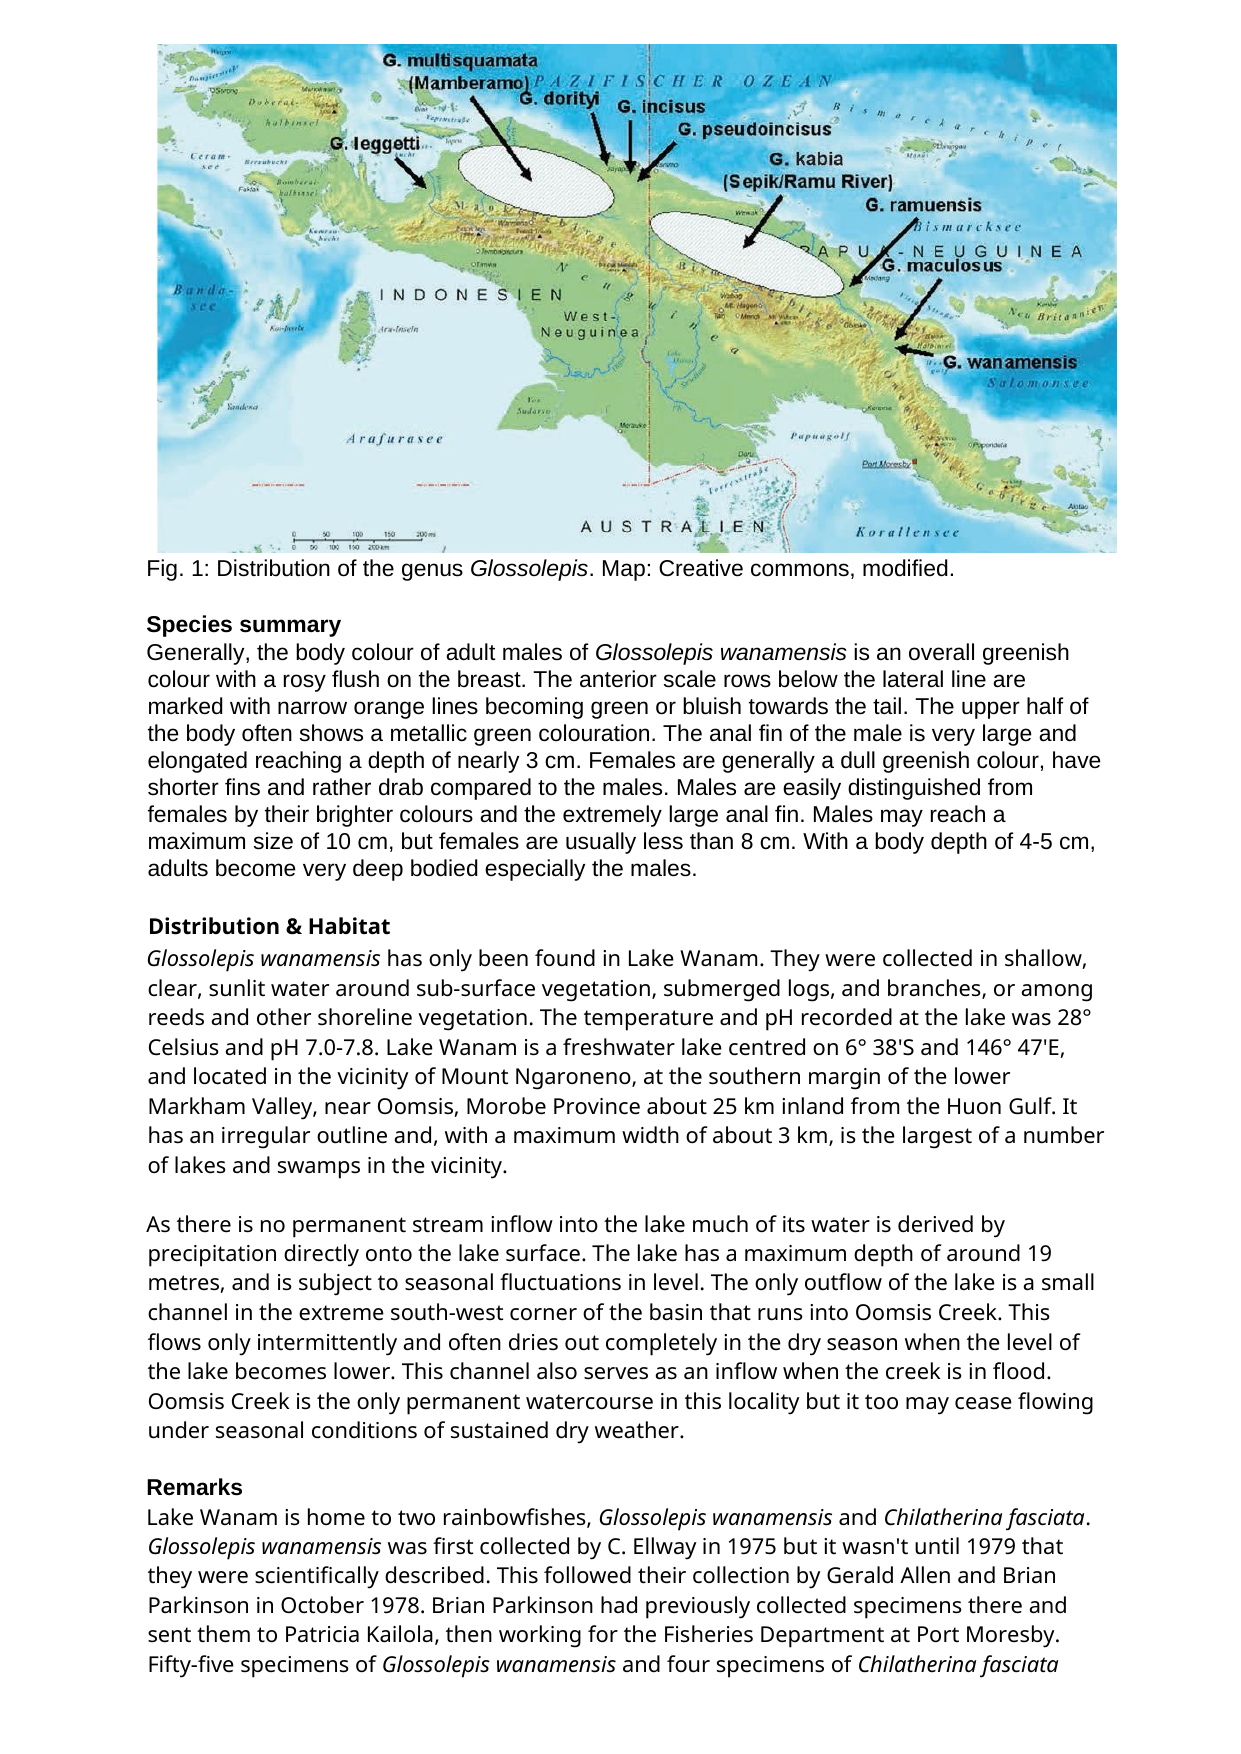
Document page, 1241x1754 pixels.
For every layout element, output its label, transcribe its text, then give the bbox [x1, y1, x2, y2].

picture [157, 44, 1117, 553]
subtitle Distribution & Habitat [148, 911, 1119, 941]
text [146, 1501, 1097, 1679]
text Generally, the body colour of adult males of Glossolepis wanamensis is an overall greenish colour with a rosy flush on the breast. The anterior scale rows below the lateral line are marked with narrow orange lines becoming green or bluish towards the tail. The upper half of the body often shows a metallic green colouration. The anal fin of the male is very large and elongated reaching a depth of nearly 3 cm. Females are generally a dull greenish colour, have shorter fins and rather drab compared to the males. Males are easily distinguished from females by their brighter colours and the extremely large anal fin. Males may reach a maximum size of 10 cm, but females are usually less than 8 cm. With a body depth of 4-5 cm, adults become very deep bodied especially the males. [146, 638, 1108, 881]
text Remarks [146, 1474, 1108, 1500]
picture [1101, 376, 1112, 381]
text Fig. 1: Distribution of the genus Glossolepis. Map: Creative commons, modified. [146, 555, 1108, 581]
text Glossolepis wanamensis has only been found in Lake Wanam. They were collected in shallow, clear, sunlit water around sub-surface vegetation, submerged logs, and branches, or among reeds and other shoreline vegetation. The temperature and pH recorded at the lake was 28° Celsius and pH 7.0-7.8. Lake Wanam is a freshwater lake centred on 6° 38'S and 146° 47'E, and located in the vicinity of Mount Ngaroneno, at the southern margin of the lower Markham Valley, near Oomsis, Morobe Province about 25 km inland from the Huon Gulf. It has an irregular outline and, with a maximum width of about 3 km, is the largest of a number of lakes and swamps in the vicinity. [146, 943, 1108, 1180]
text Species summary [146, 611, 1108, 637]
text As there is no permanent stream inflow into the lake much of its water is derived by precipitation directly onto the lake surface. The lake has a maximum depth of around 19 metres, and is subject to seasonal fluctuations in level. The only outflow of the lake is a small channel in the extreme south-west corner of the basin that runs into Oomsis Creek. This flows only intermittently and often dries out completely in the dry season when the level of the lake becomes lower. This channel also serves as an inflow when the creek is in flood. Oomsis Creek is the only permanent watercourse in this locality but it too may cease flowing under seasonal conditions of sustained dry weather. [146, 1208, 1108, 1445]
